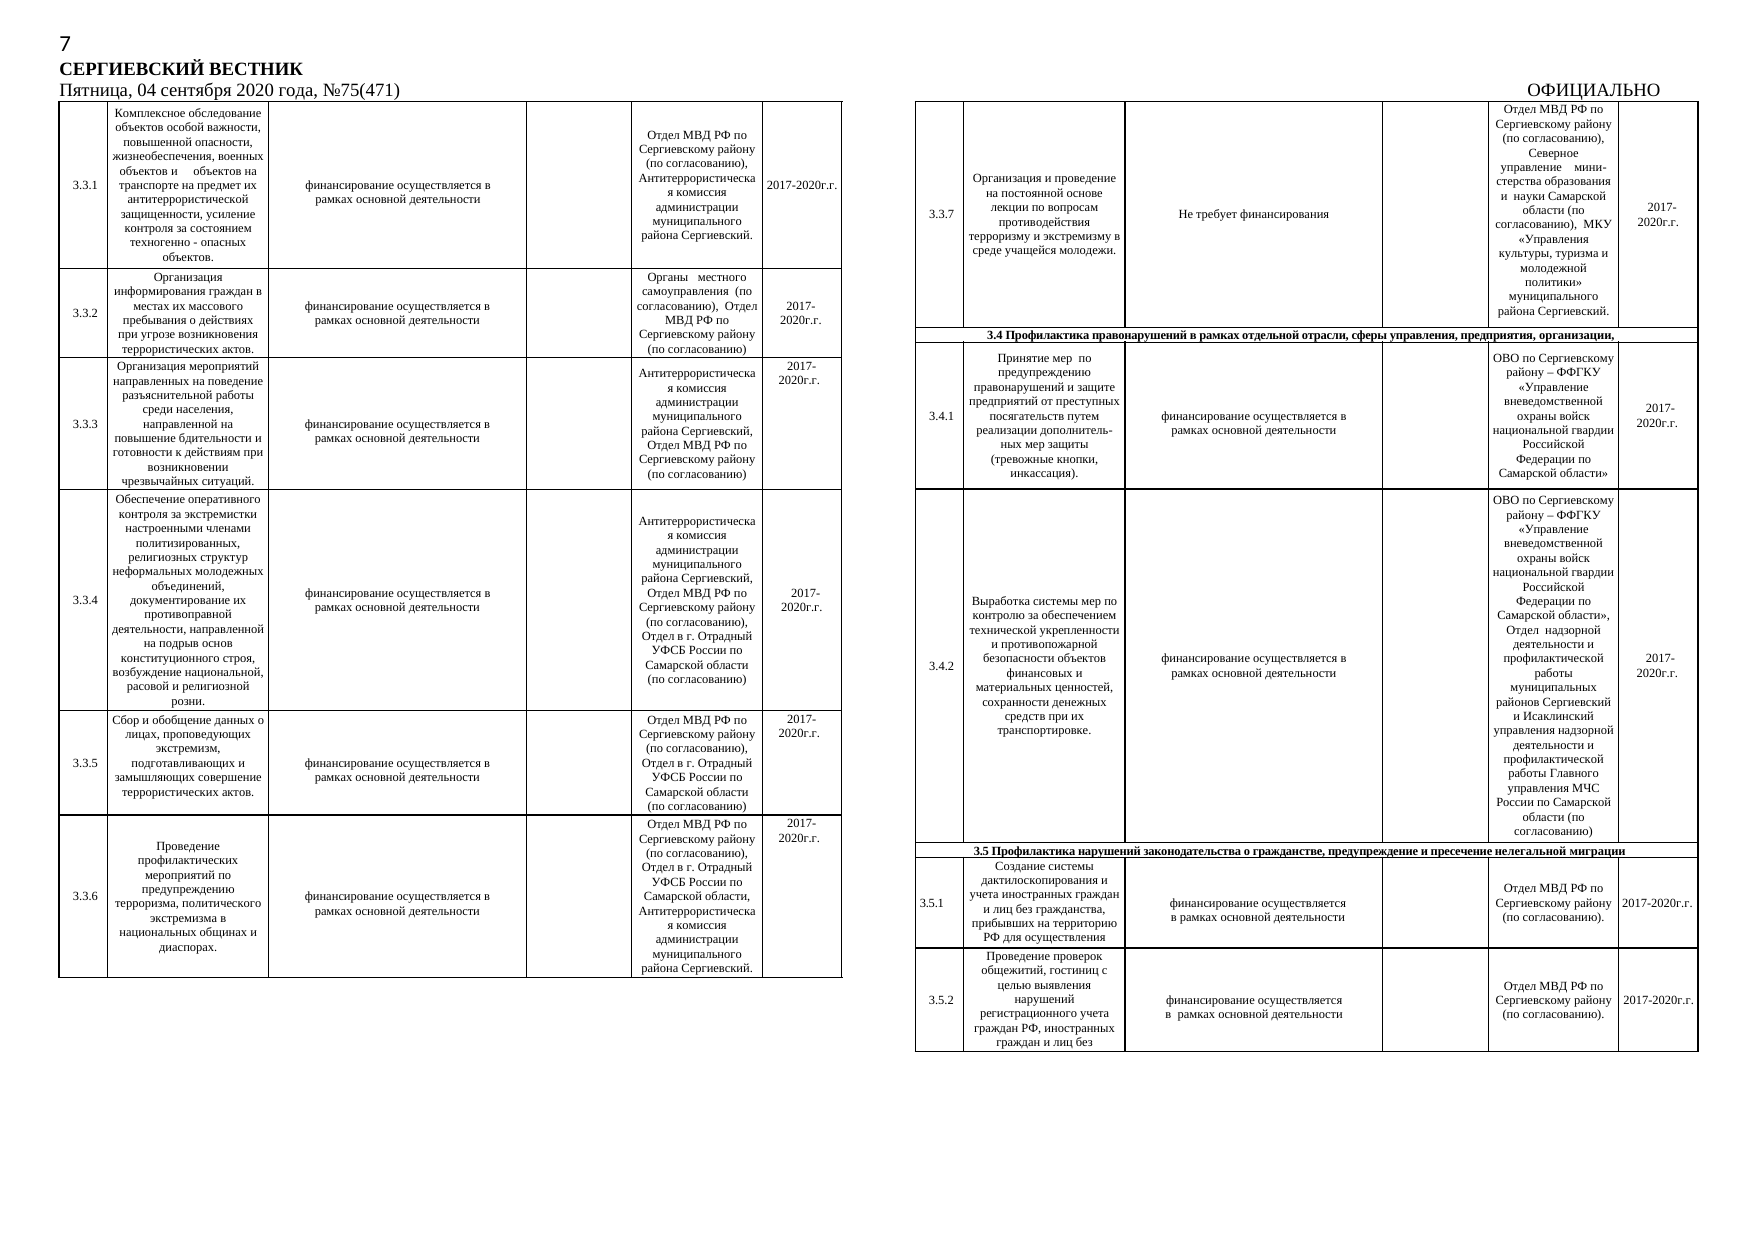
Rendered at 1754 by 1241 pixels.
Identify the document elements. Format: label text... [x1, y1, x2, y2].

table_cell Антитеррористическая комиссия администрации муниципального района Сергиевский, Отдел МВД РФ по Сергиевскому району (по согласованию) [632, 358, 762, 489]
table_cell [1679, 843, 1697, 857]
table_cell 2017-2020г.г. [763, 102, 841, 267]
table_cell 3.3.2 [60, 269, 107, 357]
table_cell Комплексное обследование объектов особой важности, повышенной опасности, жизнеобеспечения, военных объектов и объектов на транспорте на предмет их антитеррористической защищенности, усиление контроля за состоянием техногенно - опасных объектов. [108, 102, 268, 267]
table_cell [1383, 490, 1488, 842]
table_cell Антитеррористическая комиссия администрации муниципального района Сергиевский, Отдел МВД РФ по Сергиевскому району (по согласованию), Отдел в г. Отрадный УФСБ России по Самарской области (по согласованию) [632, 490, 762, 710]
table_cell Отдел МВД РФ по Сергиевскому району (по согласованию). [1489, 949, 1618, 1051]
table_cell 3.3.4 [60, 490, 107, 710]
table_cell Принятие мер по предупреждению правонарушений и защите предприятий от преступных посягательств путем реализации дополнительных мер защиты (тревожные кнопки, инкассация). [964, 343, 1124, 488]
table_cell 3.4.1 [916, 343, 963, 488]
table_cell Организация мероприятий направленных на поведение разъяснительной работы среди населения, направленной на повышение бдительности и готовности к действиям при возникновении чрезвычайных ситуаций. [108, 358, 268, 489]
table_cell Отдел МВД РФ по Сергиевскому району (по согласованию), Отдел в г. Отрадный УФСБ России по Самарской области (по согласованию) [632, 711, 762, 814]
table_cell [527, 269, 631, 357]
table_cell 3.5.2 [916, 949, 963, 1051]
table_cell 3.3.1 [60, 102, 107, 267]
table_cell ОВО по Сергиевскому району – ФФГКУ «Управление вневедомственной охраны войск национальной гвардии Российской Федерации по Самарской области», Отдел надзорной деятельности и профилактической работы муниципальных районов Сергиевский и Исаклинский управления надзорной деятельности и профилактической работы Главного управления МЧС России по Самарской области (по согласованию) [1489, 490, 1618, 842]
table_cell 3.3.7 [916, 102, 963, 327]
table_cell финансирование осуществляется в рамках основной деятельности [269, 269, 526, 357]
table_cell [527, 816, 631, 976]
table_cell 3.3.5 [60, 711, 107, 814]
table_cell [1619, 328, 1697, 341]
table_cell 3.3.3 [60, 358, 107, 489]
table_cell Создание системы дактилоскопирования и учета иностранных граждан и лиц без гражданства, прибывших на территорию РФ для осуществления трудовой деятельности. [964, 858, 1124, 947]
table_cell [1383, 102, 1488, 327]
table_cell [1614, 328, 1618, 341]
table_cell Организация и проведение на постоянной основе лекции по вопросам противодействия терроризму и экстремизму в среде учащейся молодежи. [964, 102, 1124, 327]
table_cell 3.4.2 [916, 490, 963, 842]
table_cell 3.3.6 [60, 816, 107, 976]
table_cell Отдел МВД РФ по Сергиевскому району (по согласованию), Северное управление министерства образования и науки Самарской области (по согласованию), МКУ «Управления культуры, туризма и молодежной политики» муниципального района Сергиевский. [1489, 102, 1618, 327]
table_cell финансирование осуществляется в рамках основной деятельности [1126, 858, 1382, 947]
table_cell финансирование осуществляется в рамках основной деятельности [1126, 490, 1382, 842]
table_cell 2017-2020г.г. [1619, 949, 1697, 1051]
table_cell Проведение проверок общежитий, гостиниц с целью выявления нарушений регистрационного учета граждан РФ, иностранных граждан и лиц без гражданства. [964, 949, 1124, 1051]
table_cell финансирование осуществляется в рамках основной деятельности [1126, 343, 1382, 488]
table_cell 2017-2020г.г. [763, 269, 841, 357]
table_cell 2017-2020г.г. [1619, 102, 1697, 327]
table_cell Сбор и обобщение данных о лицах, проповедующих экстремизм, подготавливающих и замышляющих совершение террористических актов. [108, 711, 268, 814]
table_cell Отдел МВД РФ по Сергиевскому району (по согласованию), Отдел в г. Отрадный УФСБ России по Самарской области, Антитеррористическая комиссия администрации муниципального района Сергиевский. [632, 816, 762, 976]
table_cell 3.5.1 [916, 858, 963, 947]
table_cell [269, 816, 526, 976]
table_cell [1383, 858, 1488, 947]
table_cell 2017-2020г.г. [1619, 343, 1697, 488]
table_cell финансирование осуществляется в рамках основной деятельности [1126, 949, 1382, 1051]
table_cell [1383, 343, 1488, 488]
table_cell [269, 102, 526, 267]
table_cell Органы местного самоуправления (по согласованию), Отдел МВД РФ по Сергиевскому району (по согласованию) [632, 269, 762, 357]
table_cell финансирование осуществляется в рамках основной деятельности [269, 490, 526, 710]
table_cell 2017-2020г.г. [1619, 858, 1697, 947]
table_cell [527, 102, 631, 267]
table_cell Не требует финансирования [1126, 102, 1382, 327]
table_cell Проведение профилактических мероприятий по предупреждению терроризма, политического экстремизма в национальных общинах и диаспорах. [108, 816, 268, 976]
table_cell Выработка системы мер по контролю за обеспечением технической укрепленности и противопожарной безопасности объектов финансовых и материальных ценностей, сохранности денежных средств при их транспортировке. [964, 490, 1124, 842]
table_cell финансирование осуществляется в рамках основной деятельности [269, 358, 526, 489]
table_cell [1383, 949, 1488, 1051]
table_cell Обеспечение оперативного контроля за экстремистки настроенными членами политизированных, религиозных структур неформальных молодежных объединений, документирование их противоправной деятельности, направленной на подрыв основ конституционного строя, возбуждение национальной, расовой и религиозной розни. [108, 490, 268, 710]
table_cell ОВО по Сергиевскому району – ФФГКУ «Управление вневедомственной охраны войск национальной гвардии Российской Федерации по Самарской области» [1489, 343, 1618, 488]
table_cell [527, 490, 631, 710]
table_cell Отдел МВД РФ по Сергиевскому району (по согласованию). [1489, 858, 1618, 947]
table_cell [527, 711, 631, 814]
table_cell [527, 358, 631, 489]
table_cell Организация информирования граждан в местах их массового пребывания о действиях при угрозе возникновения террористических актов. [108, 269, 268, 357]
table_cell 2017-2020г.г. [763, 490, 841, 710]
table_cell Отдел МВД РФ по Сергиевскому району (по согласованию), Антитеррористическая комиссия администрации муниципального района Сергиевский. [632, 102, 762, 267]
table_cell финансирование осуществляется в рамках основной деятельности [269, 711, 526, 814]
table_cell 2017-2020г.г. [1619, 490, 1697, 842]
